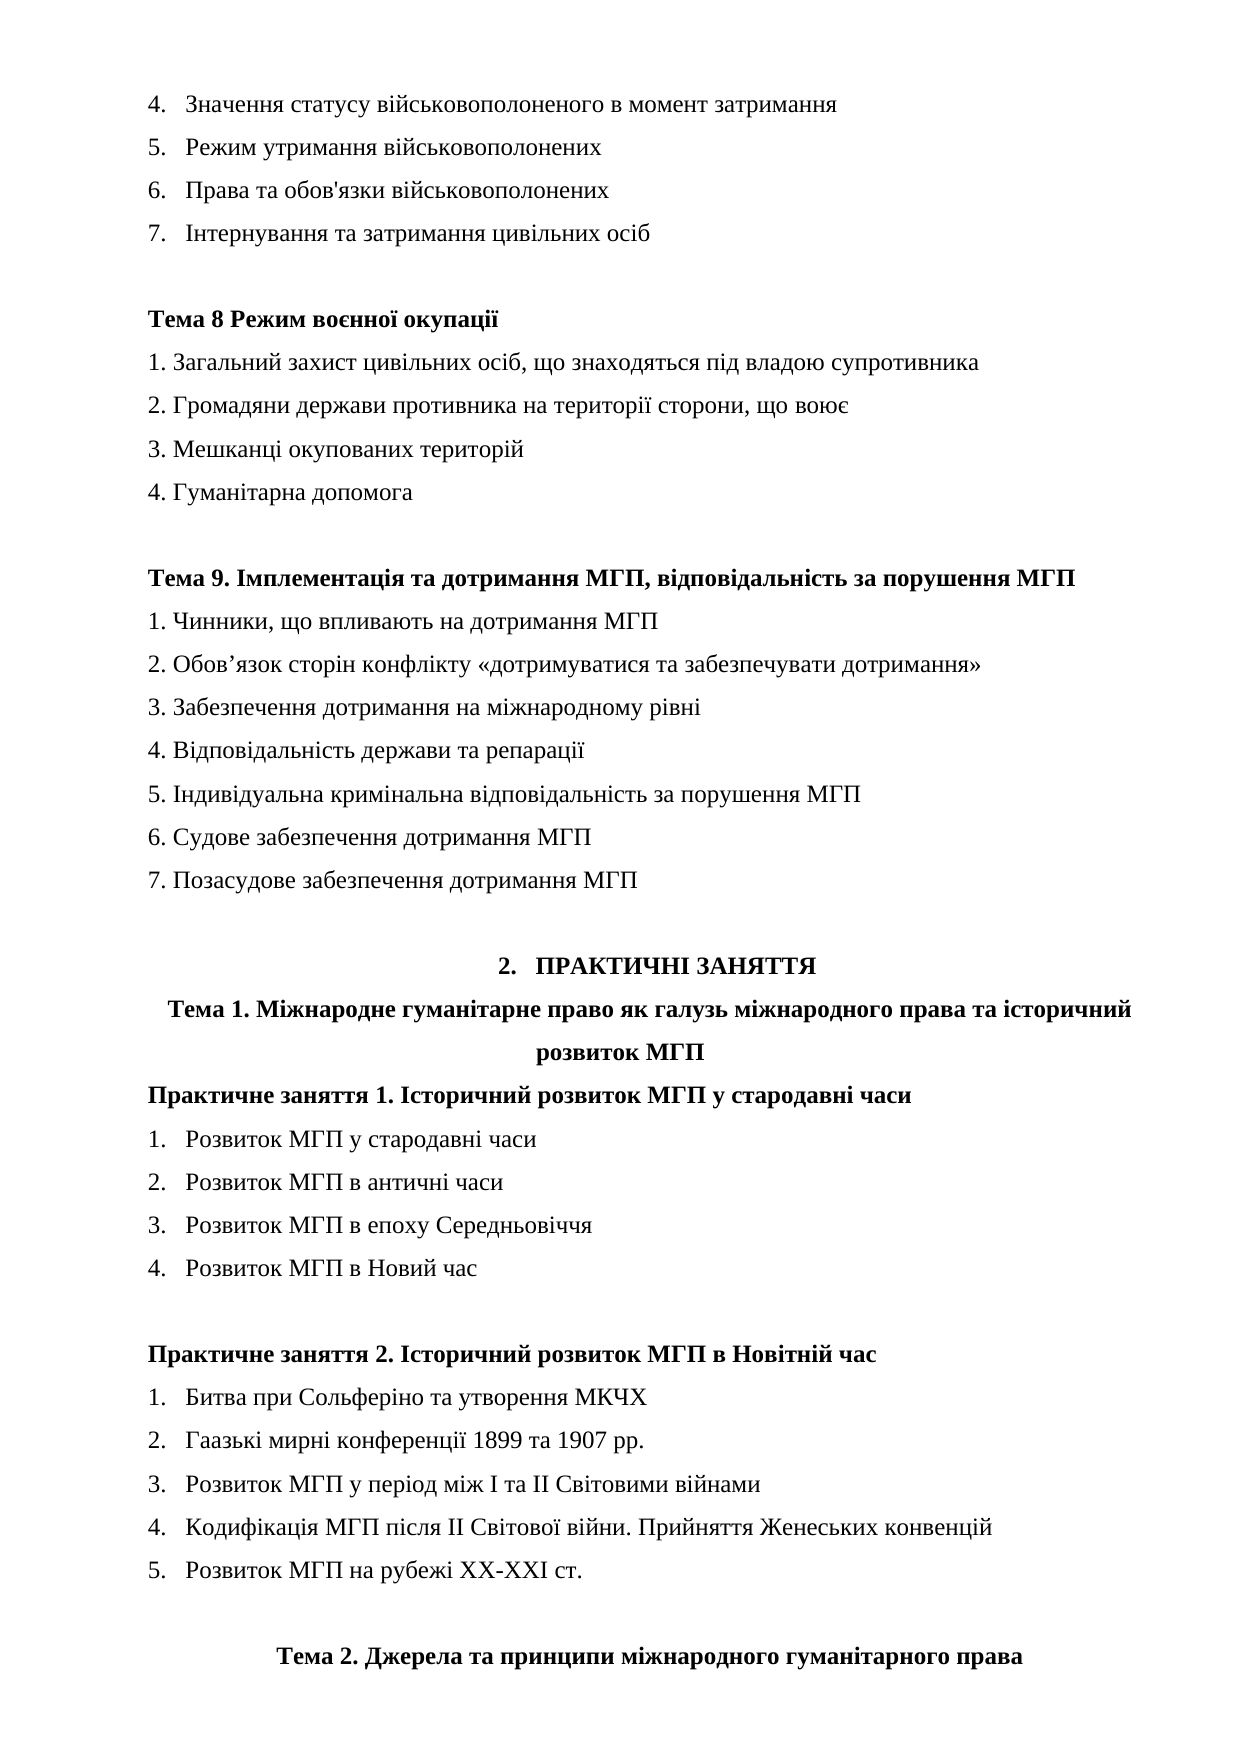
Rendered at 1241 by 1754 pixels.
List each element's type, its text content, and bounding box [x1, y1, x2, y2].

list Кодифікація МГП після ІІ Світової війни. Прийняття Женеських конвенцій [148, 1512, 1152, 1541]
list Розвиток МГП в Новий час [148, 1253, 1152, 1282]
text Тема 2. Джерела та принципи міжнародного гуманітарного права [89, 1641, 1152, 1670]
text 1. Чинники, що впливають на дотримання МГП [89, 606, 1152, 635]
text Практичне заняття 2. Історичний розвиток МГП в Новітній час [148, 1339, 1152, 1368]
list Права та обов'язки військовополонених [148, 175, 1152, 204]
text 2. Громадяни держави противника на території сторони, що воює [89, 391, 1152, 419]
text 3. Забезпечення дотримання на міжнародному рівні [89, 692, 1152, 721]
text Тема 9. Імплементація та дотримання МГП, відповідальність за порушення МГП [89, 563, 1152, 592]
list Розвиток МГП в античні часи [148, 1167, 1152, 1196]
text Практичне заняття 1. Історичний розвиток МГП у стародавні часи [89, 1081, 1152, 1109]
list Значення статусу військовополоненого в момент затримання [148, 89, 1152, 117]
list Режим утримання військовополонених [148, 132, 1152, 161]
list Гаазькі мирні конференції 1899 та 1907 рр. [148, 1426, 1152, 1454]
list Інтернування та затримання цивільних осіб [148, 218, 1152, 247]
text 4. Відповідальність держави та репарації [89, 736, 1152, 764]
text 7. Позасудове забезпечення дотримання МГП [89, 865, 1152, 894]
text 4. Гуманітарна допомога [89, 477, 1152, 506]
list ПРАКТИЧНІ ЗАНЯТТЯ [162, 951, 1152, 980]
list Розвиток МГП у період між І та ІІ Світовими війнами [148, 1469, 1152, 1497]
text 5. Індивідуальна кримінальна відповідальність за порушення МГП [89, 779, 1152, 807]
text Тема 8 Режим воєнної окупації [89, 304, 1152, 333]
text 6. Судове забезпечення дотримання МГП [89, 822, 1152, 851]
list Розвиток МГП в епоху Середньовіччя [148, 1210, 1152, 1239]
text 3. Мешканці окупованих територій [89, 434, 1152, 462]
text Тема 1. Міжнародне гуманітарне право як галузь міжнародного права та історичний розвиток МГП [89, 994, 1152, 1066]
list Розвиток МГП на рубежі ХХ-ХХІ ст. [148, 1555, 1152, 1584]
list Битва при Сольферіно та утворення МКЧХ [148, 1382, 1152, 1411]
text 2. Обов’язок сторін конфлікту «дотримуватися та забезпечувати дотримання» [89, 649, 1152, 678]
list Розвиток МГП у стародавні часи [148, 1124, 1152, 1152]
text 1. Загальний захист цивільних осіб, що знаходяться під владою супротивника [89, 347, 1152, 376]
